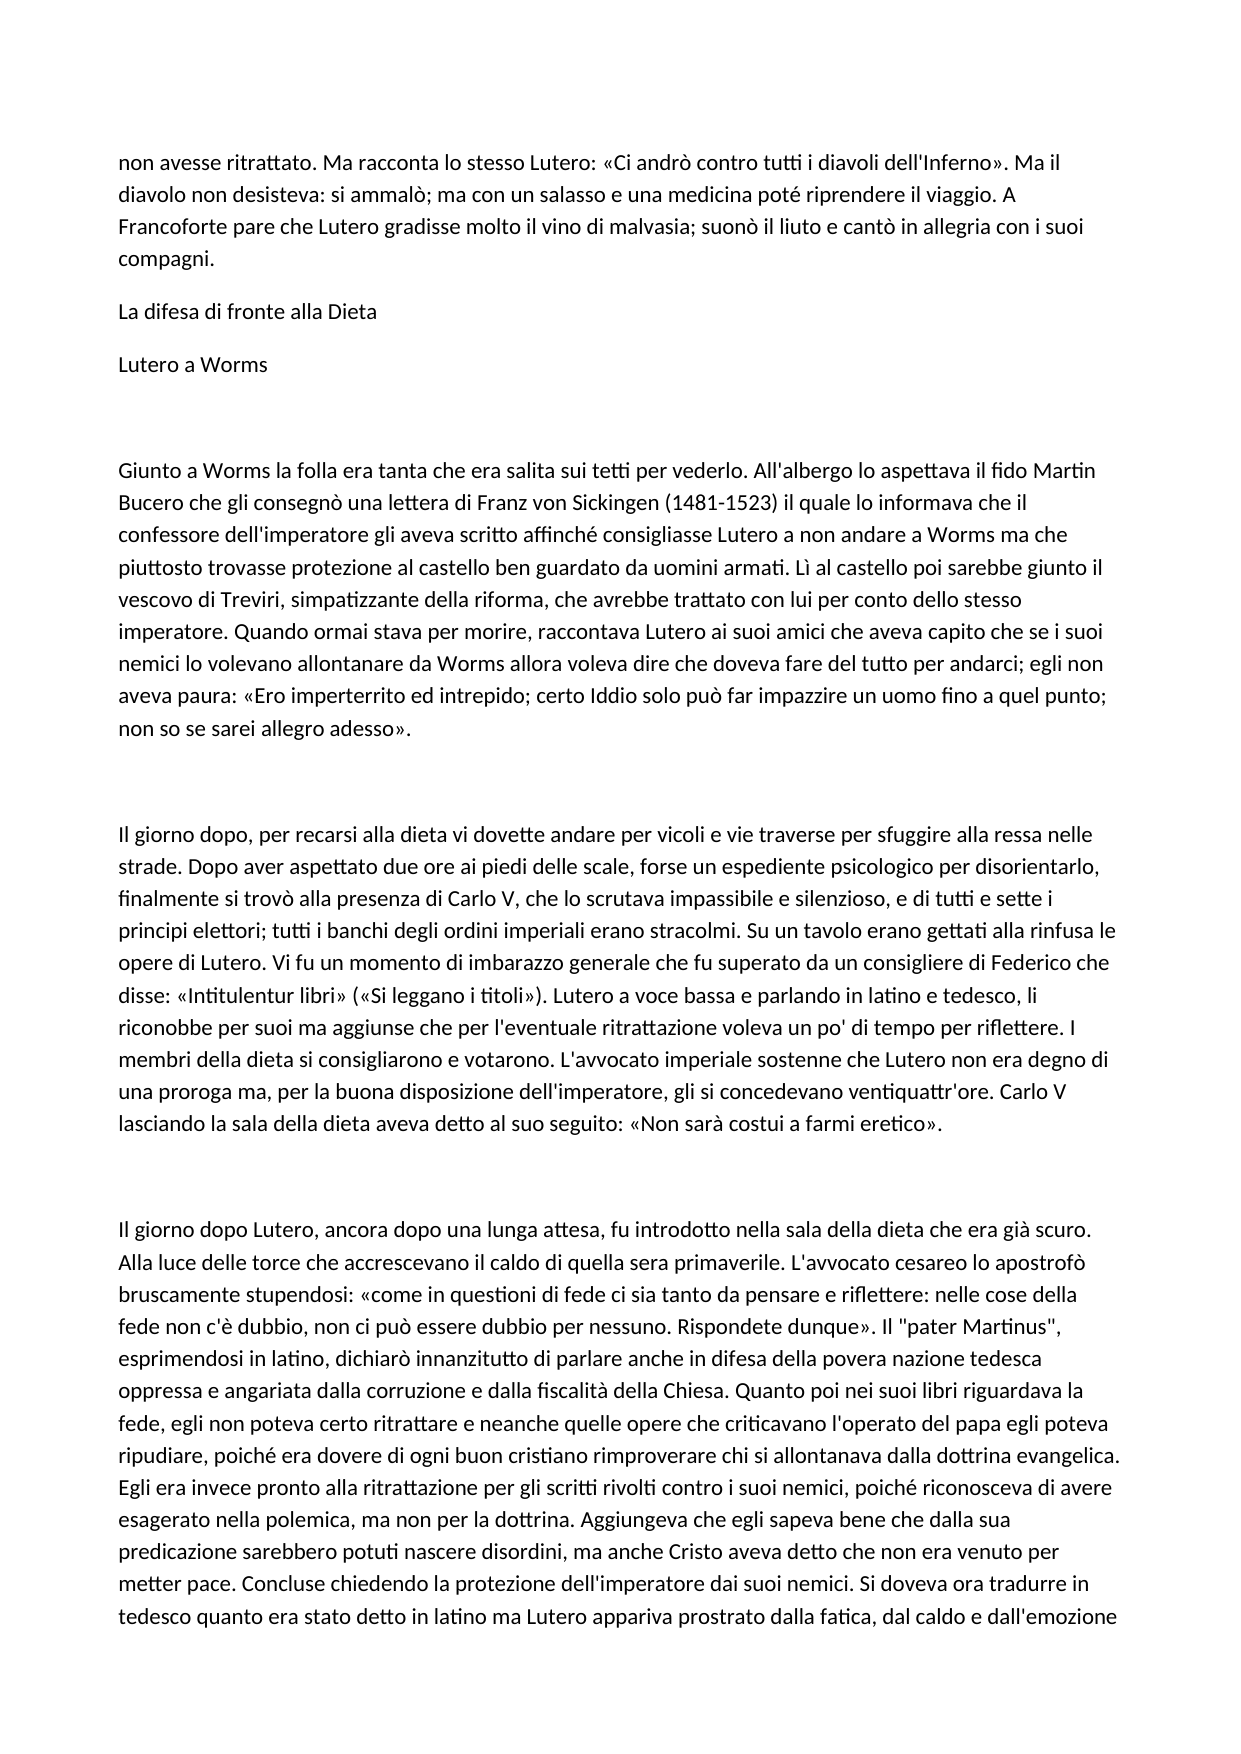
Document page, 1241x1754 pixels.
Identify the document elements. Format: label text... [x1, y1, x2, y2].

text Lutero a Worms [118, 350, 1122, 378]
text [118, 1216, 1122, 1630]
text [118, 148, 1122, 272]
text Giunto a Worms la folla era tanta che era salita sui tetti per vederlo. All'albergo lo aspettava il fido Martin Bucero che gli consegnò una lettera di Franz von Sickingen (1481-1523) il quale lo informava che il confessore dell'imperatore gli aveva scritto affinché consigliasse Lutero a non andare a Worms ma che piuttosto trovasse protezione al castello ben guardato da uomini armati. Lì al castello poi sarebbe giunto il vescovo di Treviri, simpatizzante della riforma, che avrebbe trattato con lui per conto dello stesso imperatore. Quando ormai stava per morire, raccontava Lutero ai suoi amici che aveva capito che se i suoi nemici lo volevano allontanare da Worms allora voleva dire che doveva fare del tutto per andarci; egli non aveva paura: «Ero imperterrito ed intrepido; certo Iddio solo può far impazzire un uomo fino a quel punto; non so se sarei allegro adesso». [118, 456, 1122, 742]
text Il giorno dopo, per recarsi alla dieta vi dovette andare per vicoli e vie traverse per sfuggire alla ressa nelle strade. Dopo aver aspettato due ore ai piedi delle scale, forse un espediente psicologico per disorientarlo, finalmente si trovò alla presenza di Carlo V, che lo scrutava impassibile e silenzioso, e di tutti e sette i principi elettori; tutti i banchi degli ordini imperiali erano stracolmi. Su un tavolo erano gettati alla rinfusa le opere di Lutero. Vi fu un momento di imbarazzo generale che fu superato da un consigliere di Federico che disse: «Intitulentur libri» («Si leggano i titoli»). Lutero a voce bassa e parlando in latino e tedesco, li riconobbe per suoi ma aggiunse che per l'eventuale ritrattazione voleva un po' di tempo per riflettere. I membri della dieta si consigliarono e votarono. L'avvocato imperiale sostenne che Lutero non era degno di una proroga ma, per la buona disposizione dell'imperatore, gli si concedevano ventiquattr'ore. Carlo V lasciando la sala della dieta aveva detto al suo seguito: «Non sarà costui a farmi eretico». [118, 820, 1122, 1137]
text La difesa di fronte alla Dieta [118, 297, 1122, 325]
